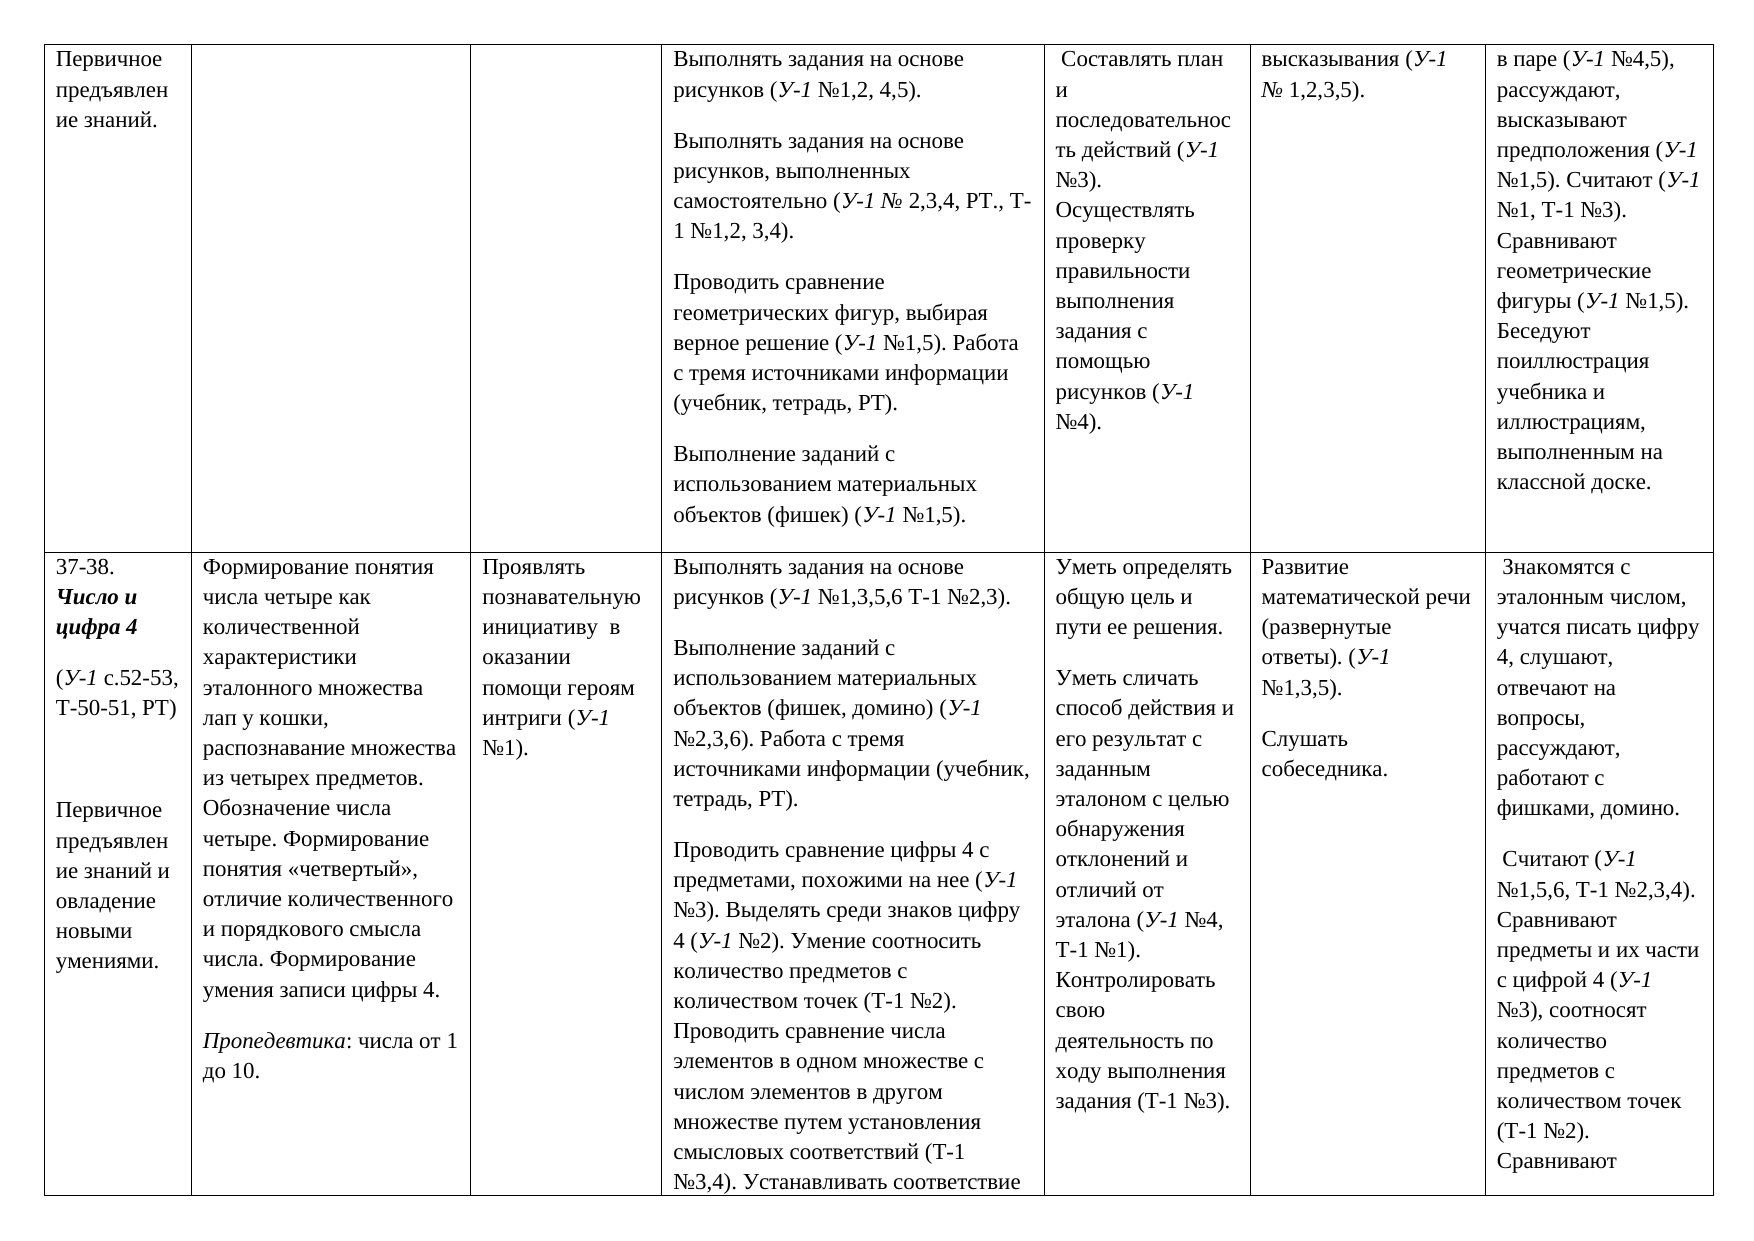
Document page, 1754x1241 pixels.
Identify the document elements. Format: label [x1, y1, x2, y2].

table_cell [471, 45, 661, 552]
table_cell [1251, 45, 1485, 552]
table_cell [1045, 45, 1250, 552]
table_cell [1486, 45, 1713, 552]
table_cell [471, 553, 661, 1195]
table_cell [192, 553, 470, 1195]
table_cell [662, 553, 1044, 1195]
table_cell [1251, 553, 1485, 1195]
table_cell [192, 45, 470, 552]
table_cell [662, 45, 1044, 552]
table_cell [45, 553, 191, 1195]
table_cell [1045, 553, 1250, 1195]
table_cell [45, 45, 191, 552]
table_cell [1486, 553, 1713, 1195]
